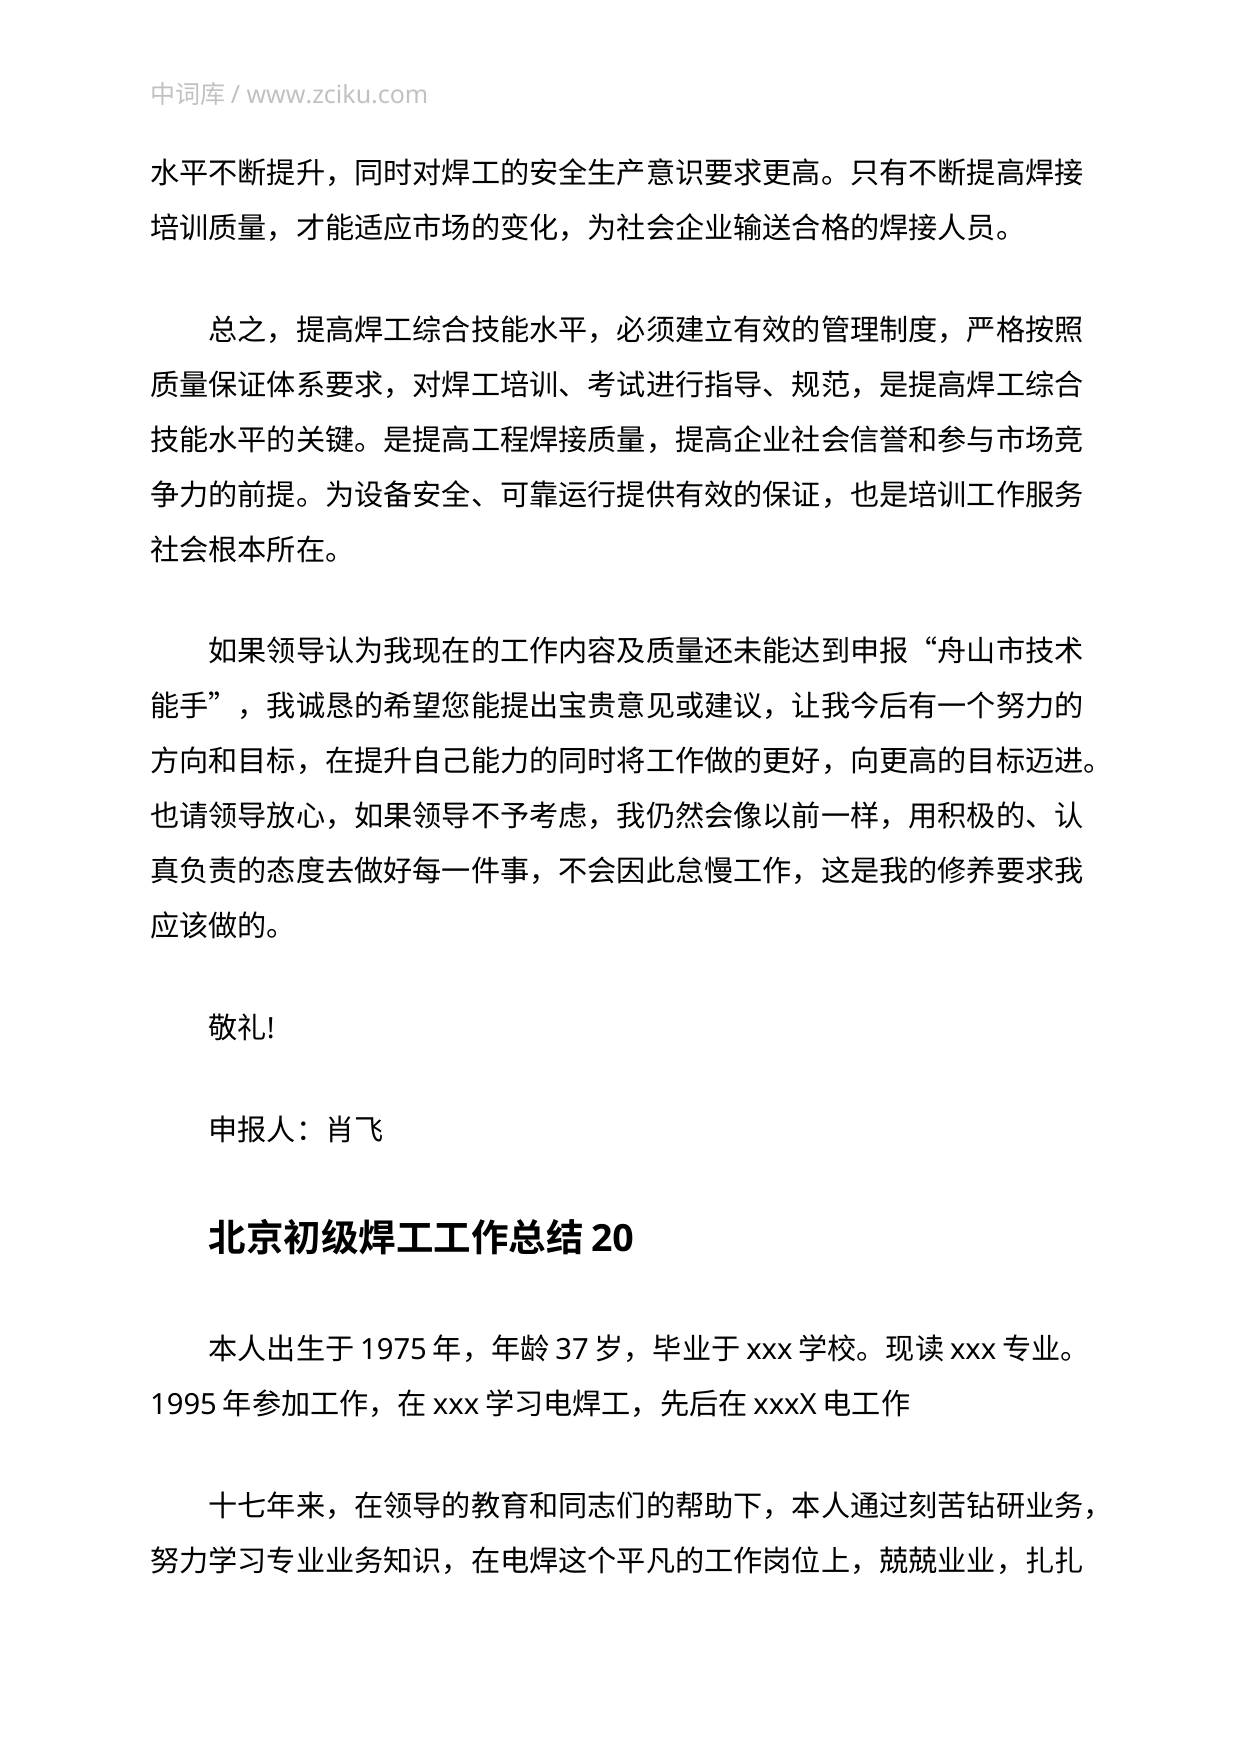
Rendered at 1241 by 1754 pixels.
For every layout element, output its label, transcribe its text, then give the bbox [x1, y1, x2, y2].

text 申报人：肖飞 [150, 1106, 1090, 1148]
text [150, 1483, 1090, 1580]
text 总之，提高焊工综合技能水平，必须建立有效的管理制度，严格按照质量保证体系要求，对焊工培训、考试进行指导、规范，是提高焊工综合技能水平的关键。是提高工程焊接质量，提高企业社会信誉和参与市场竞争力的前提。为设备安全、可靠运行提供有效的保证，也是培训工作服务社会根本所在。 [150, 307, 1090, 568]
text 北京初级焊工工作总结20 [150, 1208, 1090, 1262]
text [150, 150, 1090, 247]
text 敬礼! [150, 1004, 1090, 1047]
text 如果领导认为我现在的工作内容及质量还未能达到申报“舟山市技术能手”，我诚恳的希望您能提出宝贵意见或建议，让我今后有一个努力的方向和目标，在提升自己能力的同时将工作做的更好，向更高的目标迈进。也请领导放心，如果领导不予考虑，我仍然会像以前一样，用积极的、认真负责的态度去做好每一件事，不会因此怠慢工作，这是我的修养要求我应该做的。 [150, 628, 1090, 945]
text 本人出生于1975年，年龄37岁，毕业于xxx学校。现读xxx专业。1995年参加工作，在xxx学习电焊工，先后在xxxX电工作 [150, 1326, 1090, 1423]
